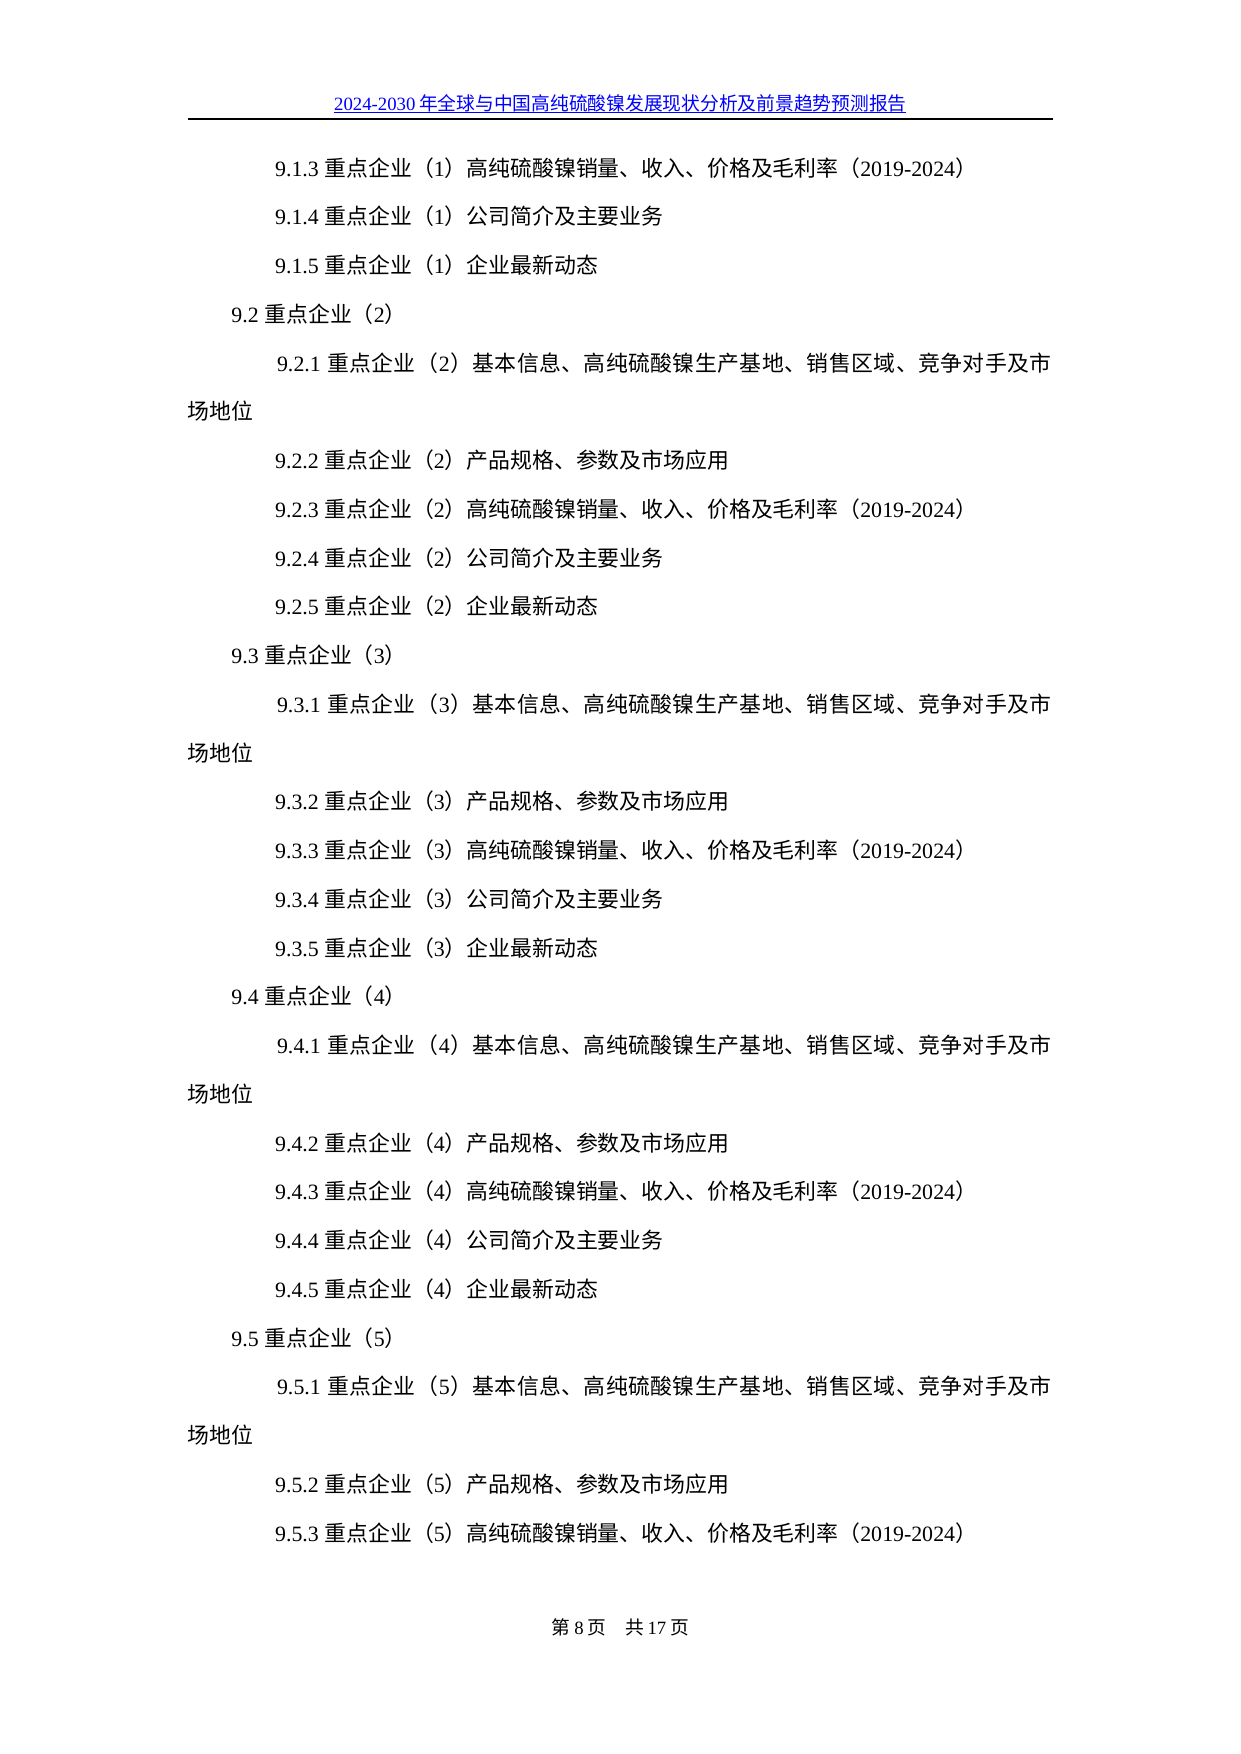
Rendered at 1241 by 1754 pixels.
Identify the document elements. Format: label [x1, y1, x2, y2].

text [187, 150, 1053, 1548]
